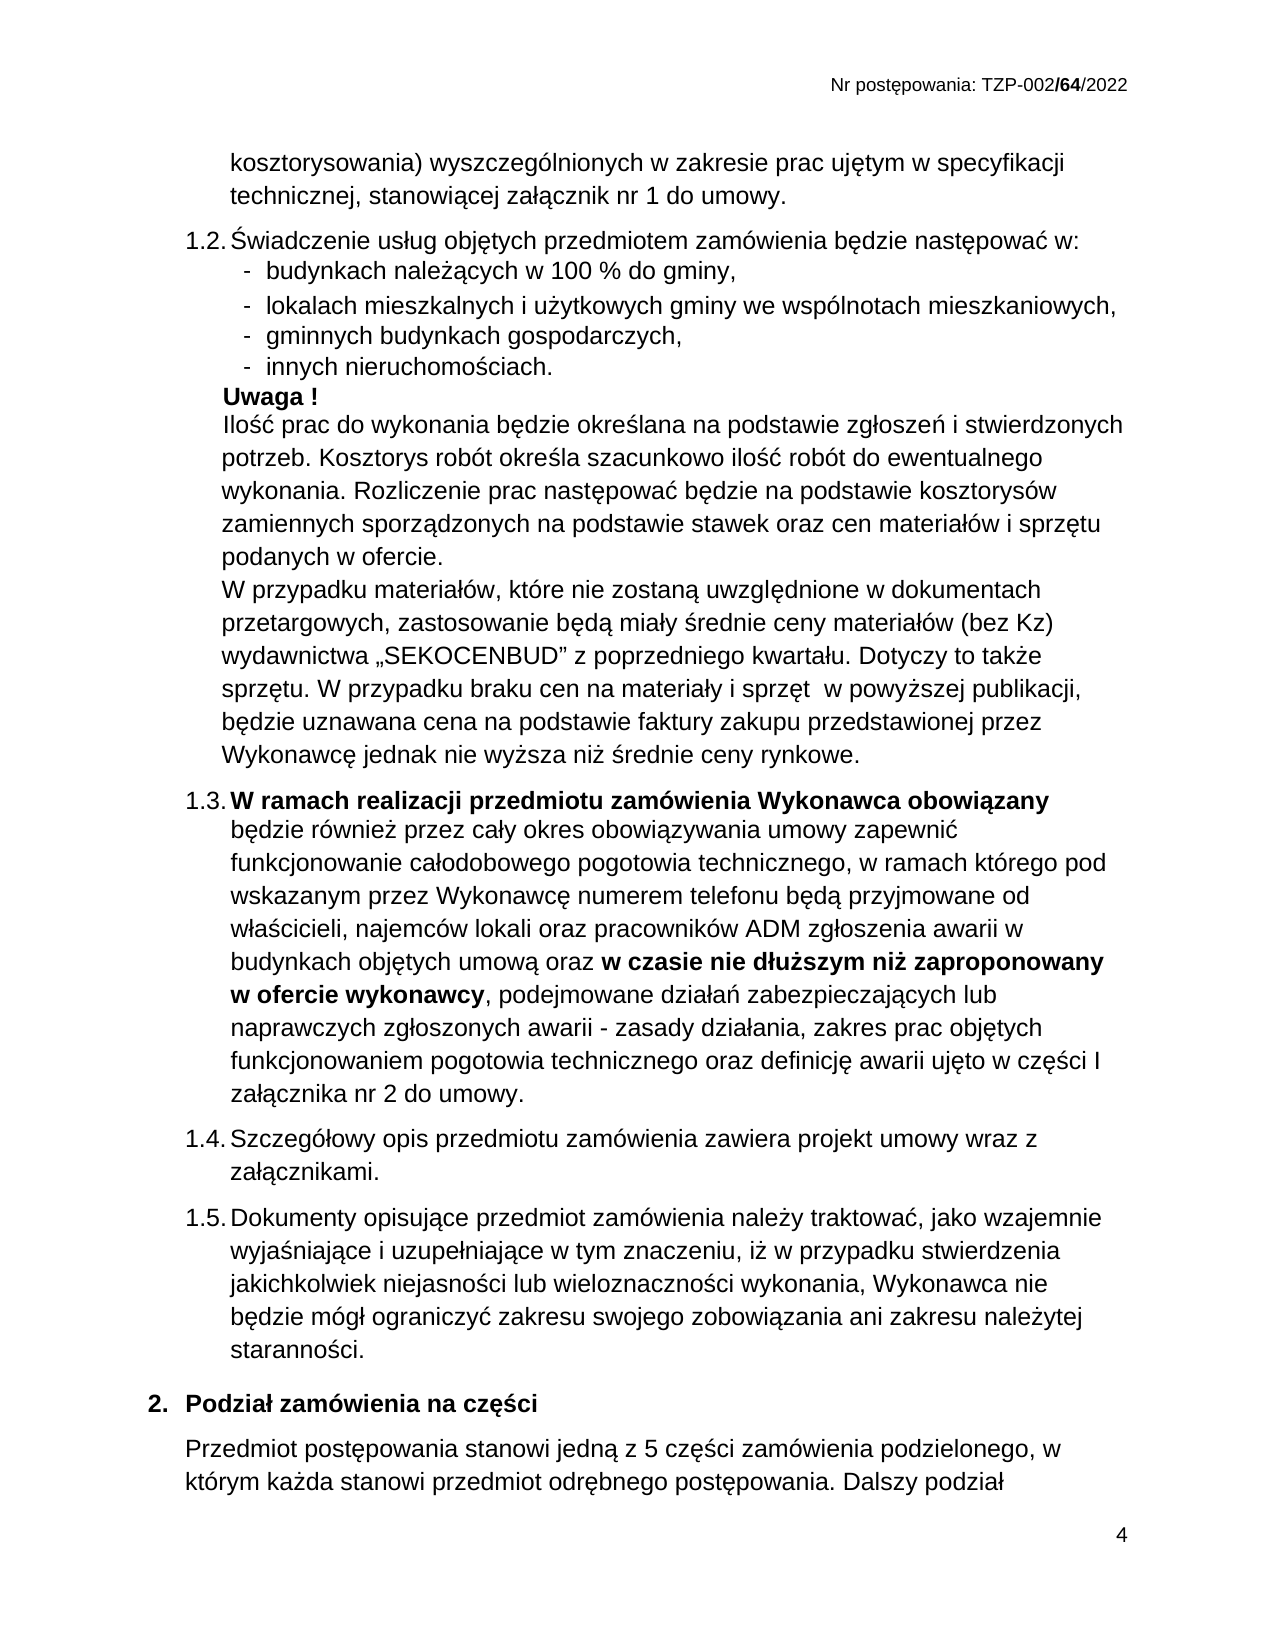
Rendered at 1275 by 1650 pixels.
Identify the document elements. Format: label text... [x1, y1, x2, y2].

list innych nieruchomościach. [243, 351, 1127, 381]
list W ramach realizacji przedmiotu zamówienia Wykonawca obowiązany [185, 786, 1127, 815]
text W przypadku materiałów, które nie zostaną uwzględnione w dokumentach przetargowych, zastosowanie będą miały średnie ceny materiałów (bez Kz) wydawnictwa „SEKOCENBUD” z poprzedniego kwartału. Dotyczy to także sprzętu. W przypadku braku cen na materiały i sprzęt w powyższej publikacji, będzie uznawana cena na podstawie faktury zakupu przedstawionej przez Wykonawcę jednak nie wyższa niż średnie ceny rynkowe. [221, 575, 1127, 769]
text Uwaga ! [148, 381, 1127, 410]
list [185, 148, 1121, 209]
list Dokumenty opisujące przedmiot zamówienia należy traktować, jako wzajemnie wyjaśniające i uzupełniające w tym znaczeniu, iż w przypadku stwierdzenia jakichkolwiek niejasności lub wieloznaczności wykonania, Wykonawca nie będzie mógł ograniczyć zakresu swojego zobowiązania ani zakresu należytej staranności. [185, 1203, 1127, 1364]
list budynkach należących w 100 % do gminy, [243, 255, 1127, 285]
list gminnych budynkach gospodarczych, [243, 320, 1127, 351]
list lokalach mieszkalnych i użytkowych gminy we wspólnotach mieszkaniowych, [243, 290, 1127, 320]
text Ilość prac do wykonania będzie określana na podstawie zgłoszeń i stwierdzonych potrzeb. Kosztorys robót określa szacunkowo ilość robót do ewentualnego wykonania. Rozliczenie prac następować będzie na podstawie kosztorysów zamiennych sporządzonych na podstawie stawek oraz cen materiałów i sprzętu podanych w ofercie. [221, 410, 1127, 571]
list Podział zamówienia na części [148, 1389, 1127, 1418]
list Świadczenie usług objętych przedmiotem zamówienia będzie następować w: [185, 226, 1127, 255]
list Szczegółowy opis przedmiotu zamówienia zawiera projekt umowy wraz z załącznikami. [185, 1124, 1127, 1186]
list będzie również przez cały okres obowiązywania umowy zapewnić funkcjonowanie całodobowego pogotowia technicznego, w ramach którego pod wskazanym przez Wykonawcę numerem telefonu będą przyjmowane od właścicieli, najemców lokali oraz pracowników ADM zgłoszenia awarii w budynkach objętych umową oraz w czasie nie dłuższym niż zaproponowany w ofercie wykonawcy, podejmowane działań zabezpieczających lub naprawczych zgłoszonych awarii - zasady działania, zakres prac objętych funkcjonowaniem pogotowia technicznego oraz definicję awarii ujęto w części I załącznika nr 2 do umowy. [230, 815, 1127, 1108]
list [185, 1434, 1127, 1496]
